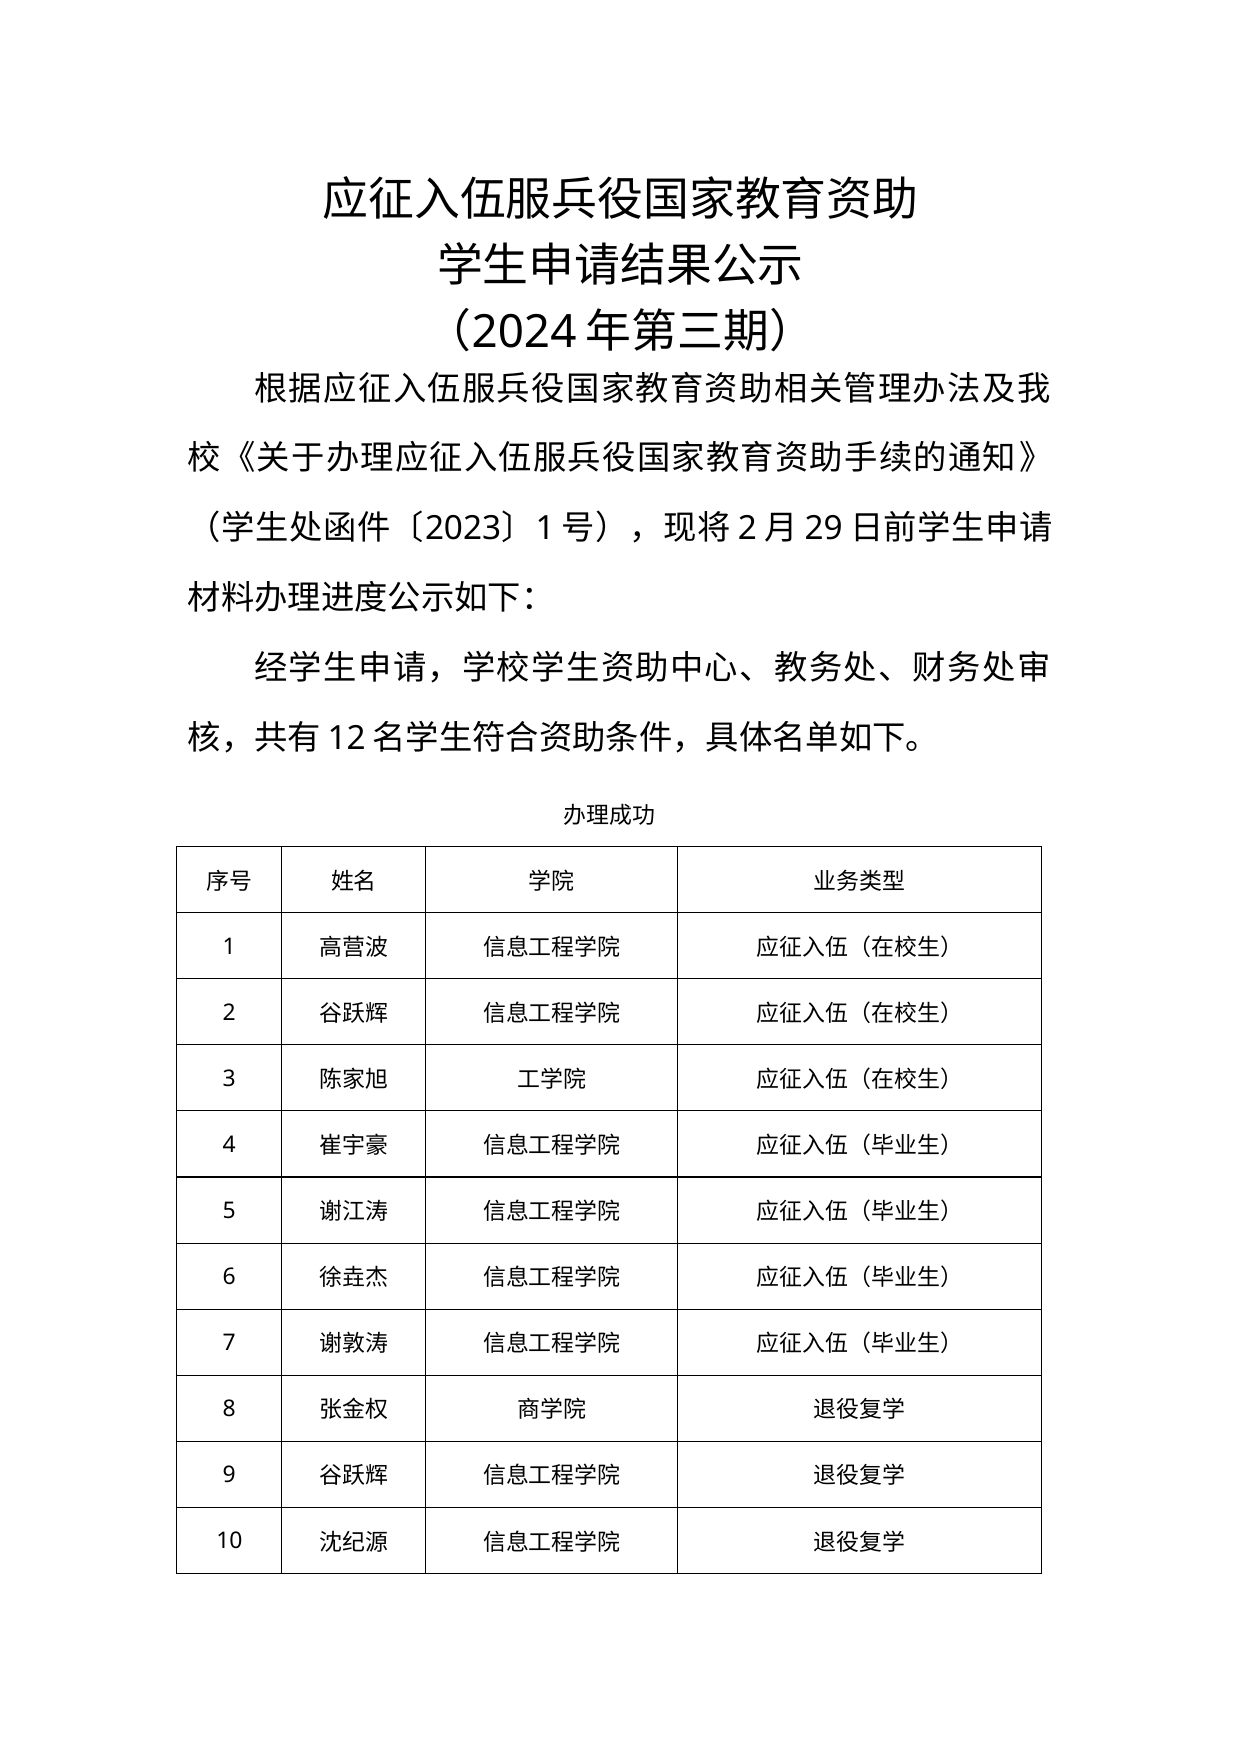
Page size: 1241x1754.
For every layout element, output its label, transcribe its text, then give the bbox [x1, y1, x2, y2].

table_cell 3 [177, 1045, 281, 1110]
table_cell 应征入伍（毕业生） [678, 1244, 1041, 1308]
text （2024年第三期） [187, 295, 1053, 361]
table_cell 陈家旭 [282, 1045, 425, 1110]
table_cell 应征入伍（毕业生） [678, 1111, 1041, 1176]
table_cell 5 [177, 1178, 281, 1242]
table_cell 退役复学 [678, 1376, 1041, 1441]
table_cell 6 [177, 1244, 281, 1308]
table_cell 信息工程学院 [426, 1178, 677, 1242]
table_cell 谢敦涛 [282, 1310, 425, 1374]
table_cell 4 [177, 1111, 281, 1176]
table_cell 谷跃辉 [282, 979, 425, 1044]
table_cell 7 [177, 1310, 281, 1374]
table_cell 沈纪源 [282, 1508, 425, 1573]
table_cell 业务类型 [678, 847, 1041, 912]
table_cell 信息工程学院 [426, 1442, 677, 1507]
text 经学生申请，学校学生资助中心、教务处、财务处审核，共有12名学生符合资助条件，具体名单如下。 [187, 641, 1053, 759]
table_cell 应征入伍（毕业生） [678, 1178, 1041, 1242]
table_cell 姓名 [282, 847, 425, 912]
table_cell 工学院 [426, 1045, 677, 1110]
table_cell 8 [177, 1376, 281, 1441]
table_cell 信息工程学院 [426, 1111, 677, 1176]
table_cell 信息工程学院 [426, 979, 677, 1044]
table_cell 谢江涛 [282, 1178, 425, 1242]
table_header 办理成功 [176, 781, 1041, 846]
table_cell 信息工程学院 [426, 1244, 677, 1308]
table_cell 1 [177, 913, 281, 978]
table_cell 应征入伍（毕业生） [678, 1310, 1041, 1374]
table_cell 2 [177, 979, 281, 1044]
text 学生申请结果公示 [187, 228, 1053, 295]
table_cell 商学院 [426, 1376, 677, 1441]
table_cell 9 [177, 1442, 281, 1507]
table_cell 信息工程学院 [426, 913, 677, 978]
table_cell 序号 [177, 847, 281, 912]
table_cell 应征入伍（在校生） [678, 979, 1041, 1044]
table_cell 应征入伍（在校生） [678, 913, 1041, 978]
table_cell 张金权 [282, 1376, 425, 1441]
table_cell 信息工程学院 [426, 1310, 677, 1374]
table_cell 崔宇豪 [282, 1111, 425, 1176]
table_cell 学院 [426, 847, 677, 912]
table_cell 10 [177, 1508, 281, 1573]
table_cell 徐垚杰 [282, 1244, 425, 1308]
text 根据应征入伍服兵役国家教育资助相关管理办法及我校《关于办理应征入伍服兵役国家教育资助手续的通知》（学生处函件〔2023〕1号），现将2月29日前学生申请材料办理进度公示如下： [187, 361, 1053, 619]
table_cell 应征入伍（在校生） [678, 1045, 1041, 1110]
text 应征入伍服兵役国家教育资助 [187, 162, 1053, 228]
table_cell 信息工程学院 [426, 1508, 677, 1573]
table_cell 退役复学 [678, 1508, 1041, 1573]
table_cell 高营波 [282, 913, 425, 978]
table_cell 谷跃辉 [282, 1442, 425, 1507]
table_cell 退役复学 [678, 1442, 1041, 1507]
